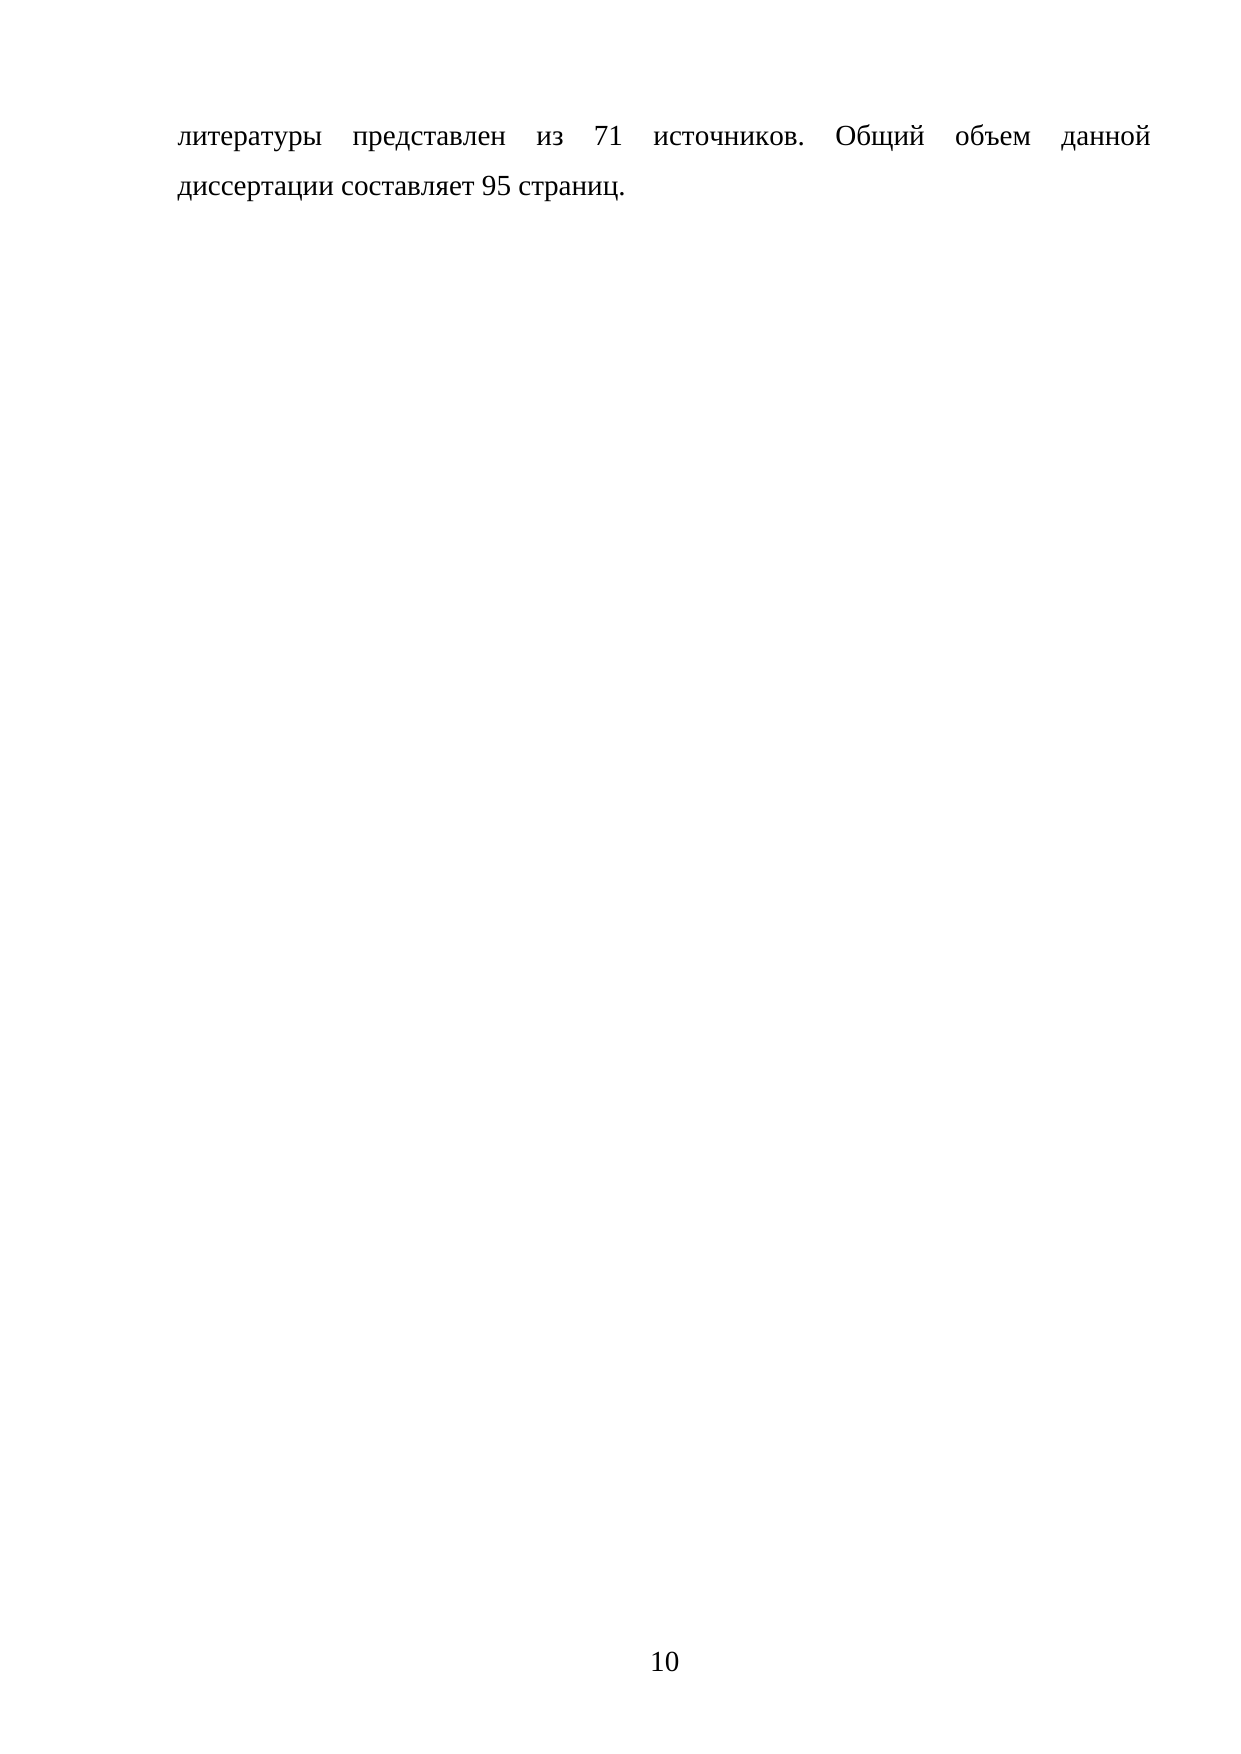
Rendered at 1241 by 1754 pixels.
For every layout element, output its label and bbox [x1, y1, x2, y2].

text [177, 118, 1152, 202]
